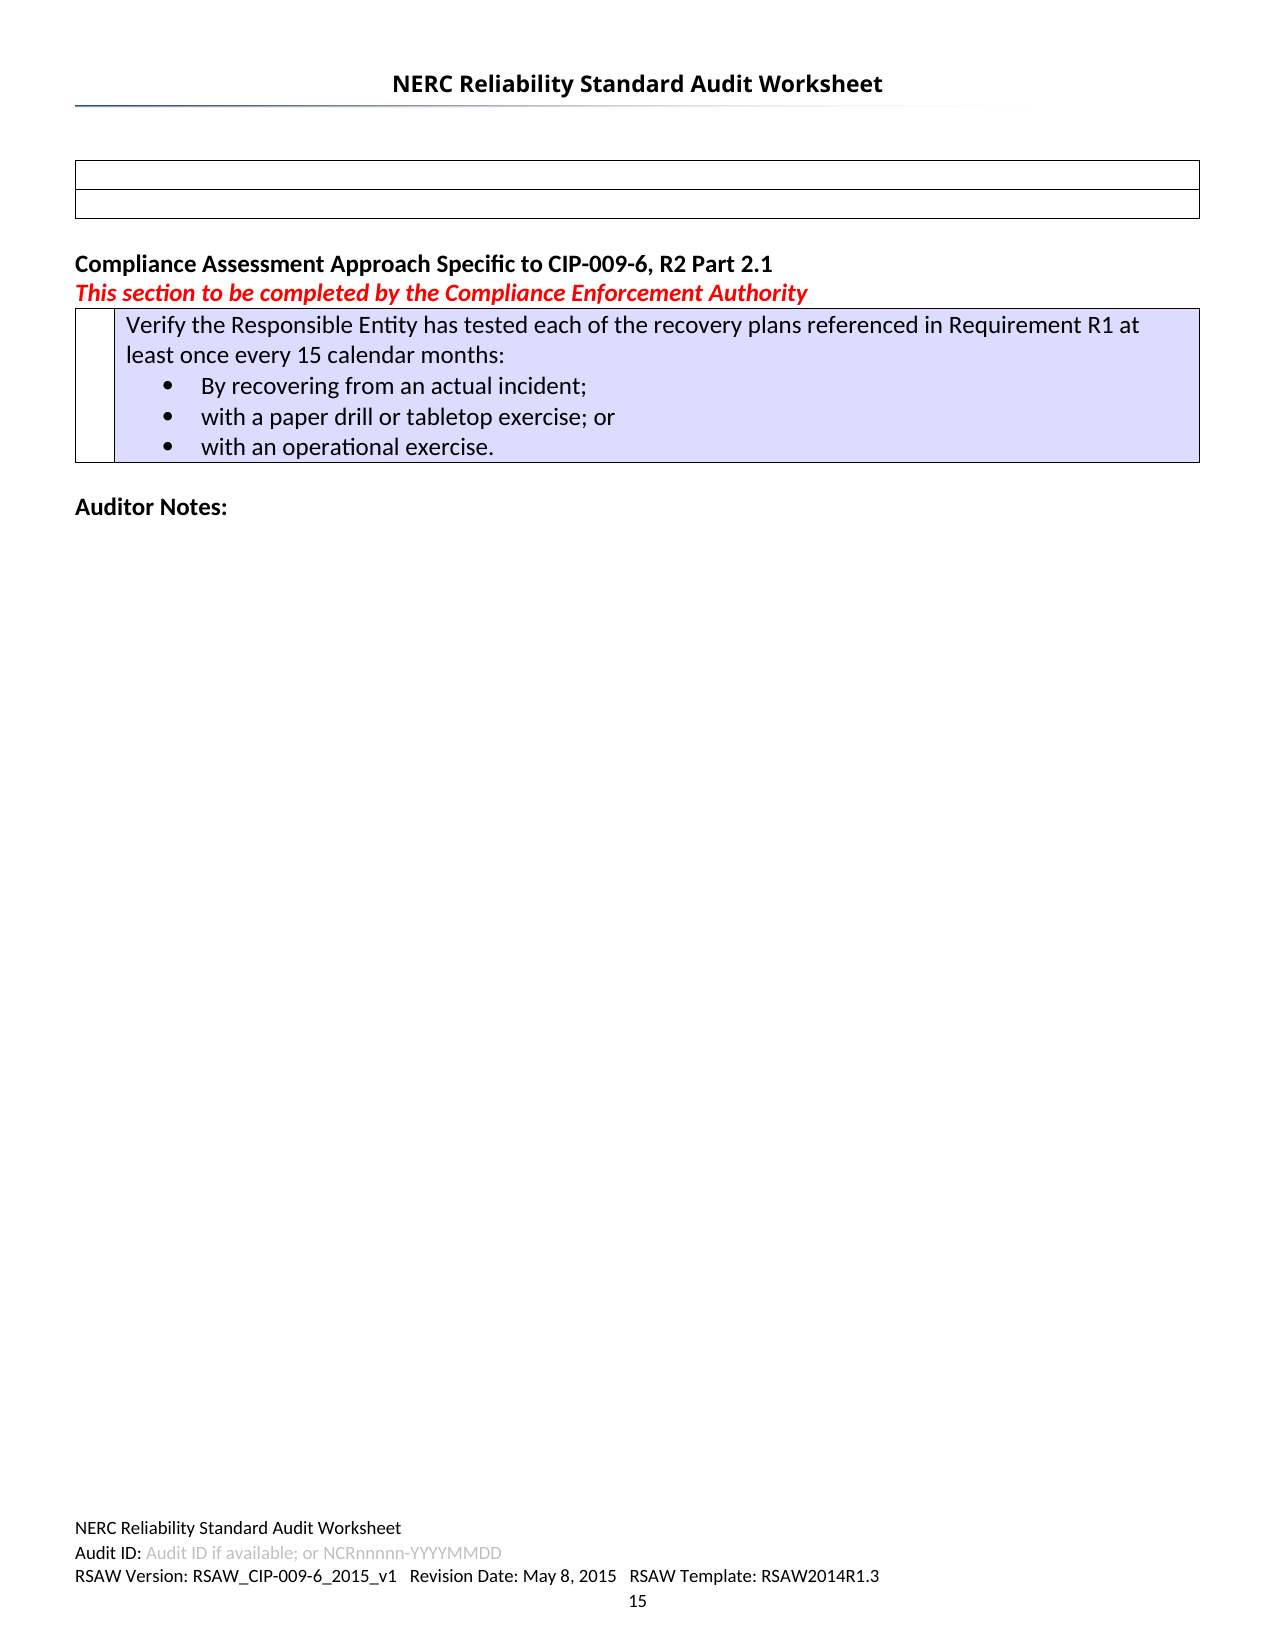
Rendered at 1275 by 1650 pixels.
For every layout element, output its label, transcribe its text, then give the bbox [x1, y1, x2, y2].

text This section to be completed by the Compliance Enforcement Authority [75, 278, 1200, 308]
table_header Verify the Responsible Entity has tested each of the recovery plans referenced in Requirement R1 at least once every 15 calendar months: By recovering from an actual incident; with a paper drill or tabletop exercise; or with an operational exercise. [115, 309, 1199, 462]
text Auditor Notes: [75, 493, 1200, 521]
text Compliance Assessment Approach Specific to CIP-009-6, R2 Part 2.1 [75, 250, 1200, 278]
table_cell [76, 161, 1199, 189]
table_cell [76, 190, 1199, 218]
picture [75, 105, 1052, 114]
table_header [76, 309, 114, 462]
